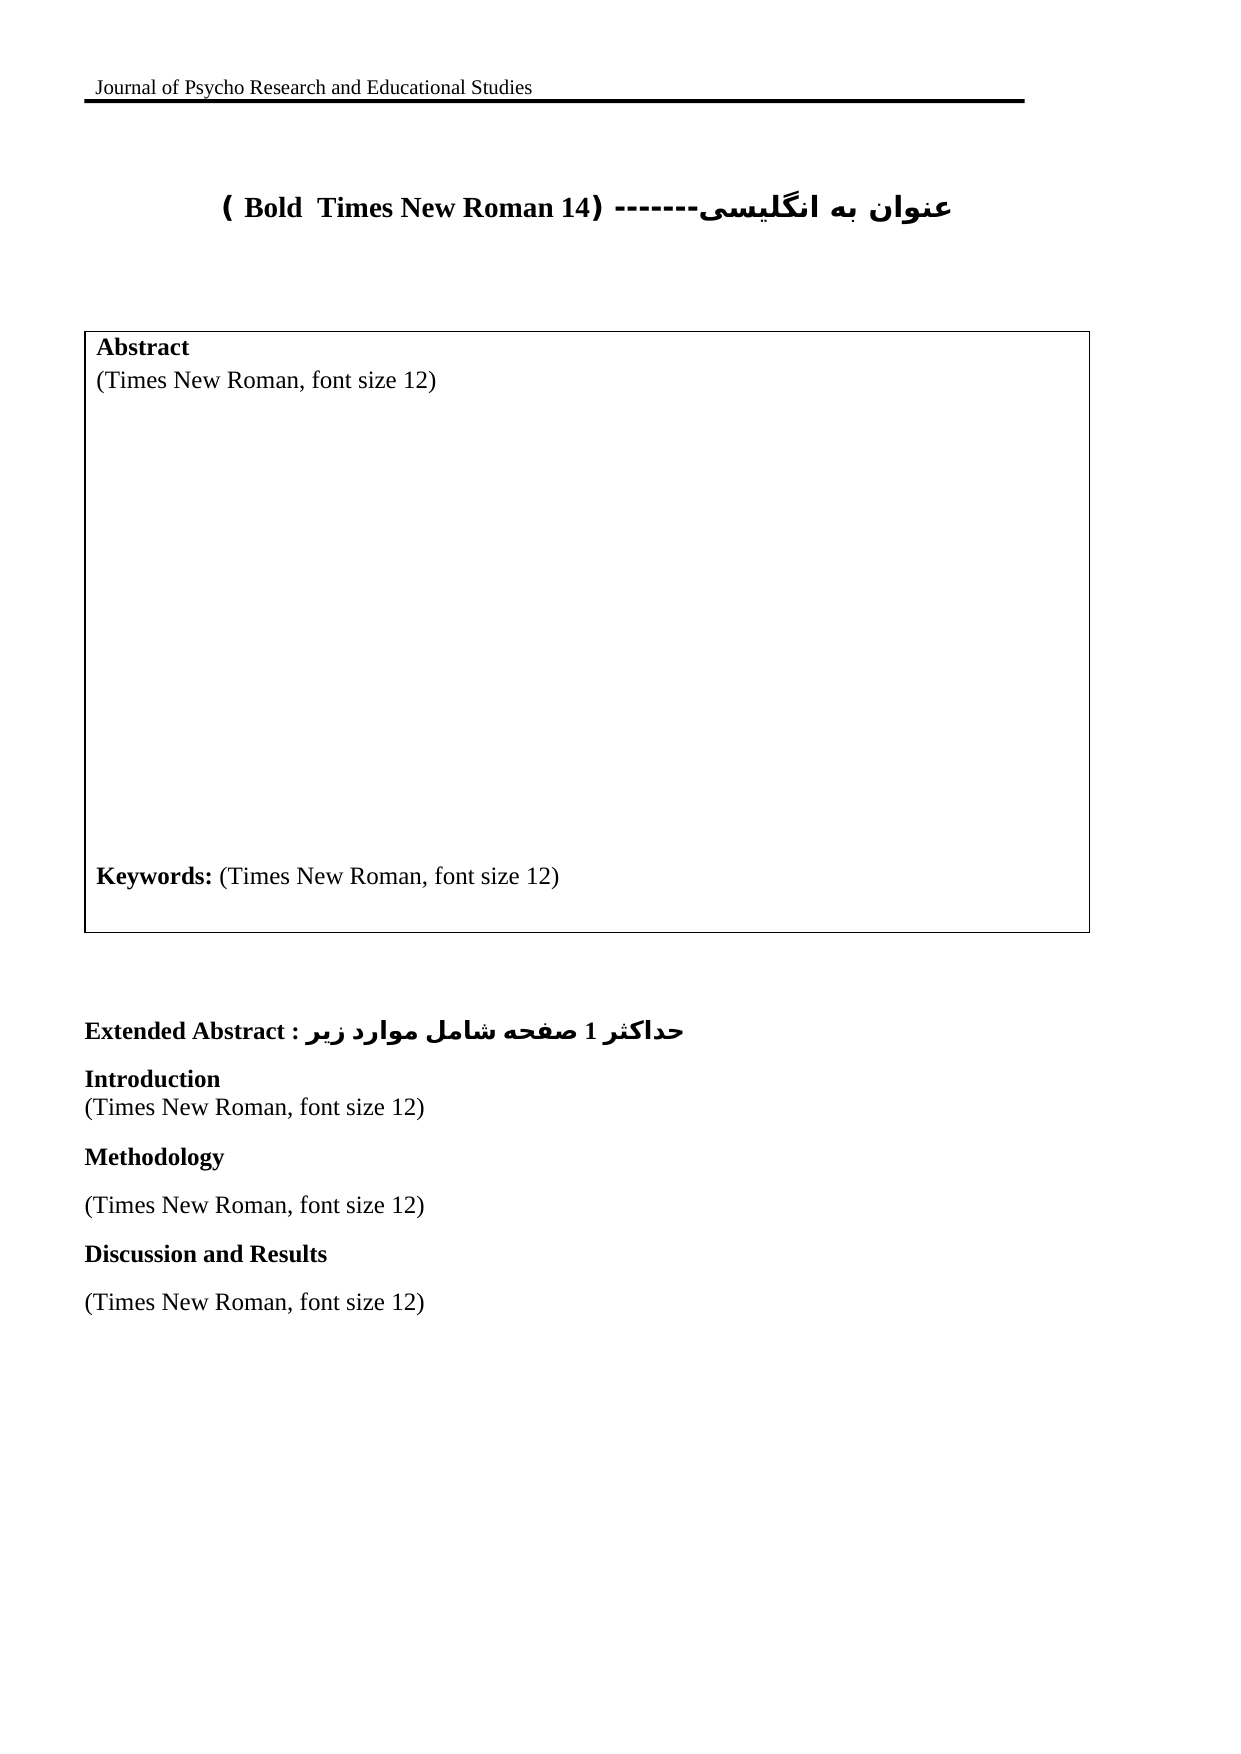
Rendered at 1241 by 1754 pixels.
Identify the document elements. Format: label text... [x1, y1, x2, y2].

text (Times New Roman, font size 12) [84, 1190, 1090, 1219]
text Extended Abstract : حداکثر 1 صفحه شامل موارد زیر [84, 1016, 1090, 1045]
text (Times New Roman, font size 12) [84, 1287, 1090, 1316]
text Methodology [84, 1142, 1090, 1171]
text Introduction [84, 1064, 1090, 1092]
table_header Abstract (Times New Roman, font size 12) Keywords: (Times New Roman, font size 12) [86, 332, 1089, 932]
text Discussion and Results [84, 1239, 1090, 1268]
text (Times New Roman, font size 12) [84, 1092, 1090, 1121]
text عنوان به انگلیسی------- (Bold Times New Roman 14 ) [84, 190, 1090, 224]
table_header Journal of Psycho Research and Educational Studies [84, 75, 590, 99]
